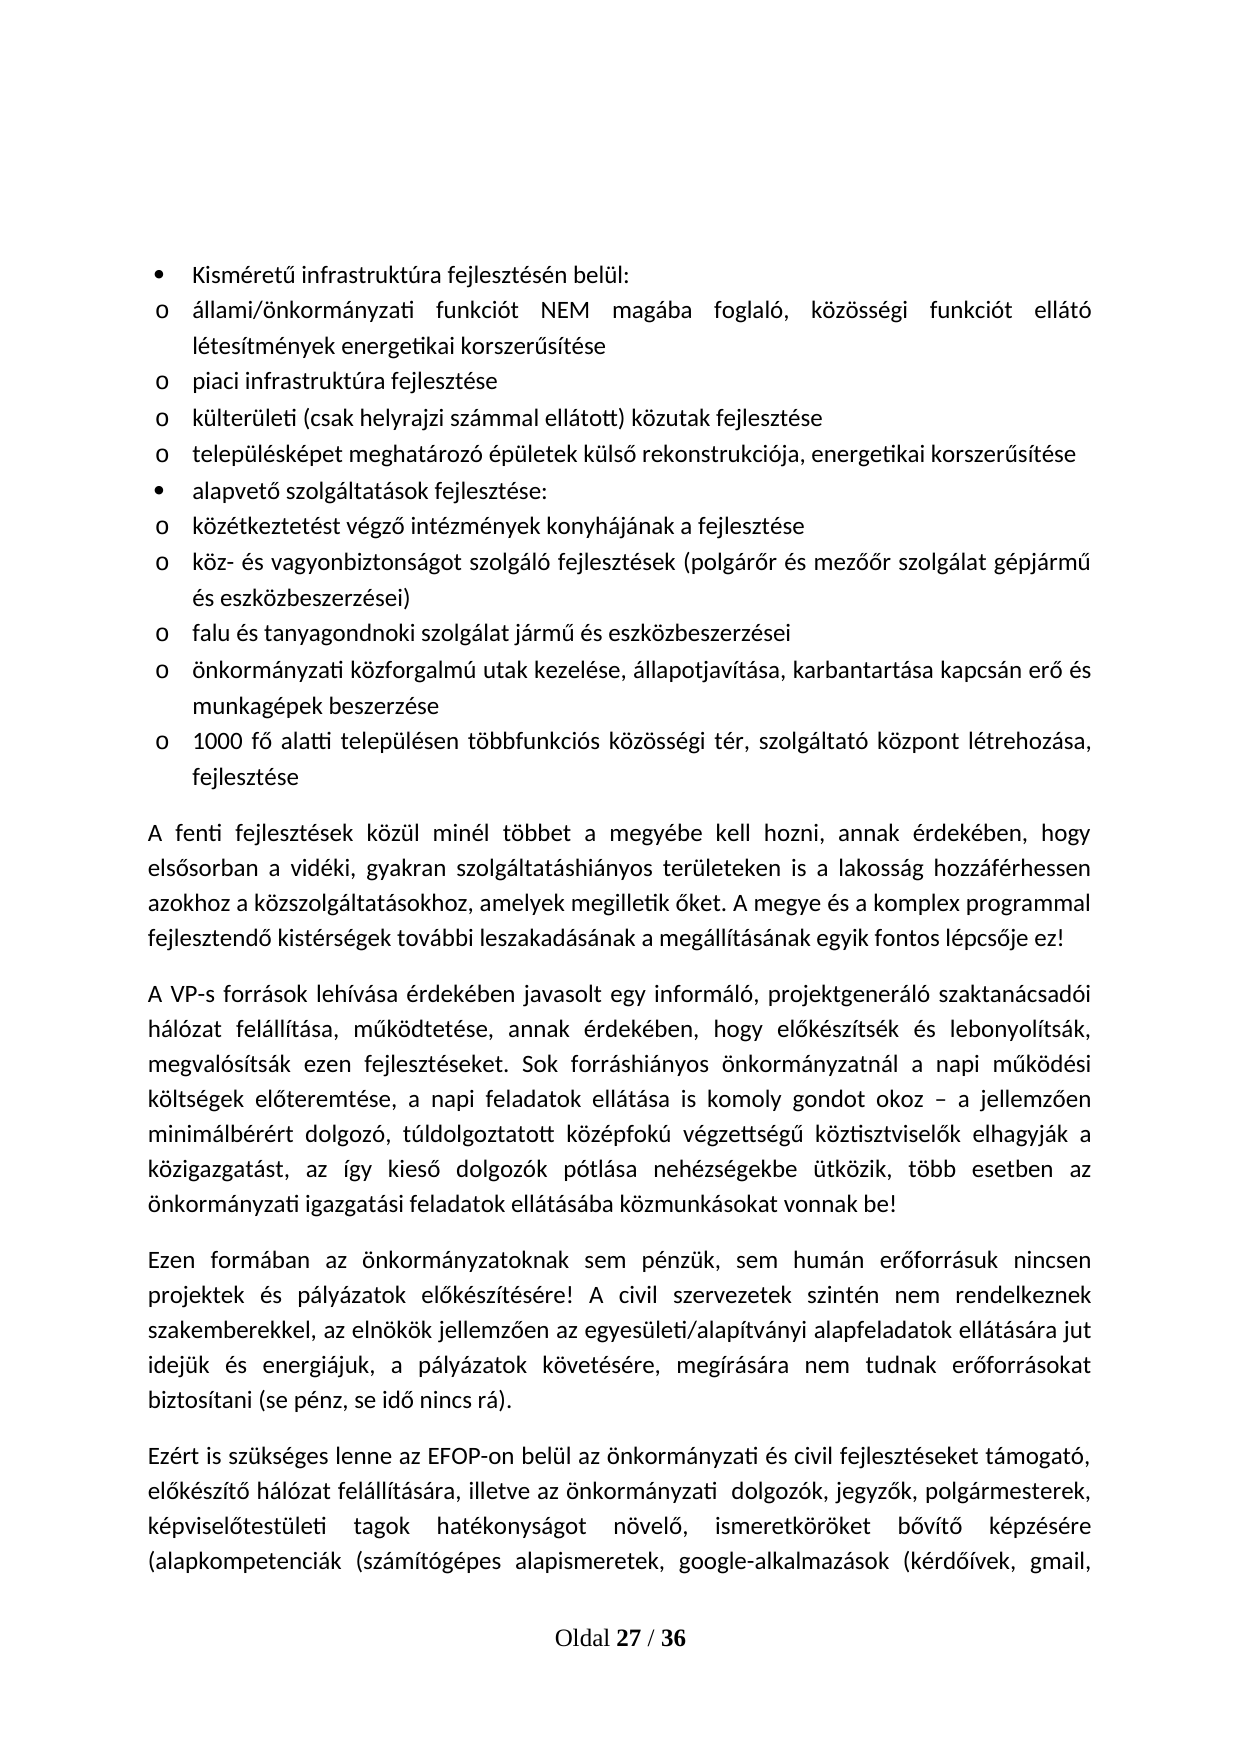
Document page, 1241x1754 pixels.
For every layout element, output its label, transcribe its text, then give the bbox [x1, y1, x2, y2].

list közétkeztetést végző intézmények konyhájának a fejlesztése [154, 510, 1093, 542]
text A VP-s források lehívása érdekében javasolt egy informáló, projektgeneráló szaktanácsadói hálózat felállítása, működtetése, annak érdekében, hogy előkészítsék és lebonyolítsák, megvalósítsák ezen fejlesztéseket. Sok forráshiányos önkormányzatnál a napi működési költségek előteremtése, a napi feladatok ellátása is komoly gondot okoz – a jellemzően minimálbérért dolgozó, túldolgoztatott középfokú végzettségű köztisztviselők elhagyják a közigazgatást, az így kieső dolgozók pótlása nehézségekbe ütközik, több esetben az önkormányzati igazgatási feladatok ellátásába közmunkásokat vonnak be! [148, 978, 1093, 1219]
list 1000 fő alatti településen többfunkciós közösségi tér, szolgáltató központ létrehozása, fejlesztése [154, 725, 1093, 792]
list településképet meghatározó épületek külső rekonstrukciója, energetikai korszerűsítése [154, 438, 1093, 470]
list alapvető szolgáltatások fejlesztése: [154, 475, 1093, 505]
list piaci infrastruktúra fejlesztése [154, 366, 1093, 397]
list önkormányzati közforgalmú utak kezelése, állapotjavítása, karbantartása kapcsán erő és munkagépek beszerzése [154, 654, 1093, 721]
text Ezen formában az önkormányzatoknak sem pénzük, sem humán erőforrásuk nincsen projektek és pályázatok előkészítésére! A civil szervezetek szintén nem rendelkeznek szakemberekkel, az elnökök jellemzően az egyesületi/alapítványi alapfeladatok ellátására jut idejük és energiájuk, a pályázatok követésére, megírására nem tudnak erőforrásokat biztosítani (se pénz, se idő nincs rá). [148, 1244, 1093, 1414]
list falu és tanyagondnoki szolgálat jármű és eszközbeszerzései [154, 618, 1093, 649]
list állami/önkormányzati funkciót NEM magába foglaló, közösségi funkciót ellátó létesítmények energetikai korszerűsítése [154, 294, 1093, 361]
list külterületi (csak helyrajzi számmal ellátott) közutak fejlesztése [154, 402, 1093, 434]
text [148, 1440, 1093, 1575]
list köz- és vagyonbiztonságot szolgáló fejlesztések (polgárőr és mezőőr szolgálat gépjármű és eszközbeszerzései) [154, 546, 1093, 613]
list Kisméretű infrastruktúra fejlesztésén belül: [154, 259, 1093, 290]
text A fenti fejlesztések közül minél többet a megyébe kell hozni, annak érdekében, hogy elsősorban a vidéki, gyakran szolgáltatáshiányos területeken is a lakosság hozzáférhessen azokhoz a közszolgáltatásokhoz, amelyek megilletik őket. A megye és a komplex programmal fejlesztendő kistérségek további leszakadásának a megállításának egyik fontos lépcsője ez! [148, 817, 1093, 953]
